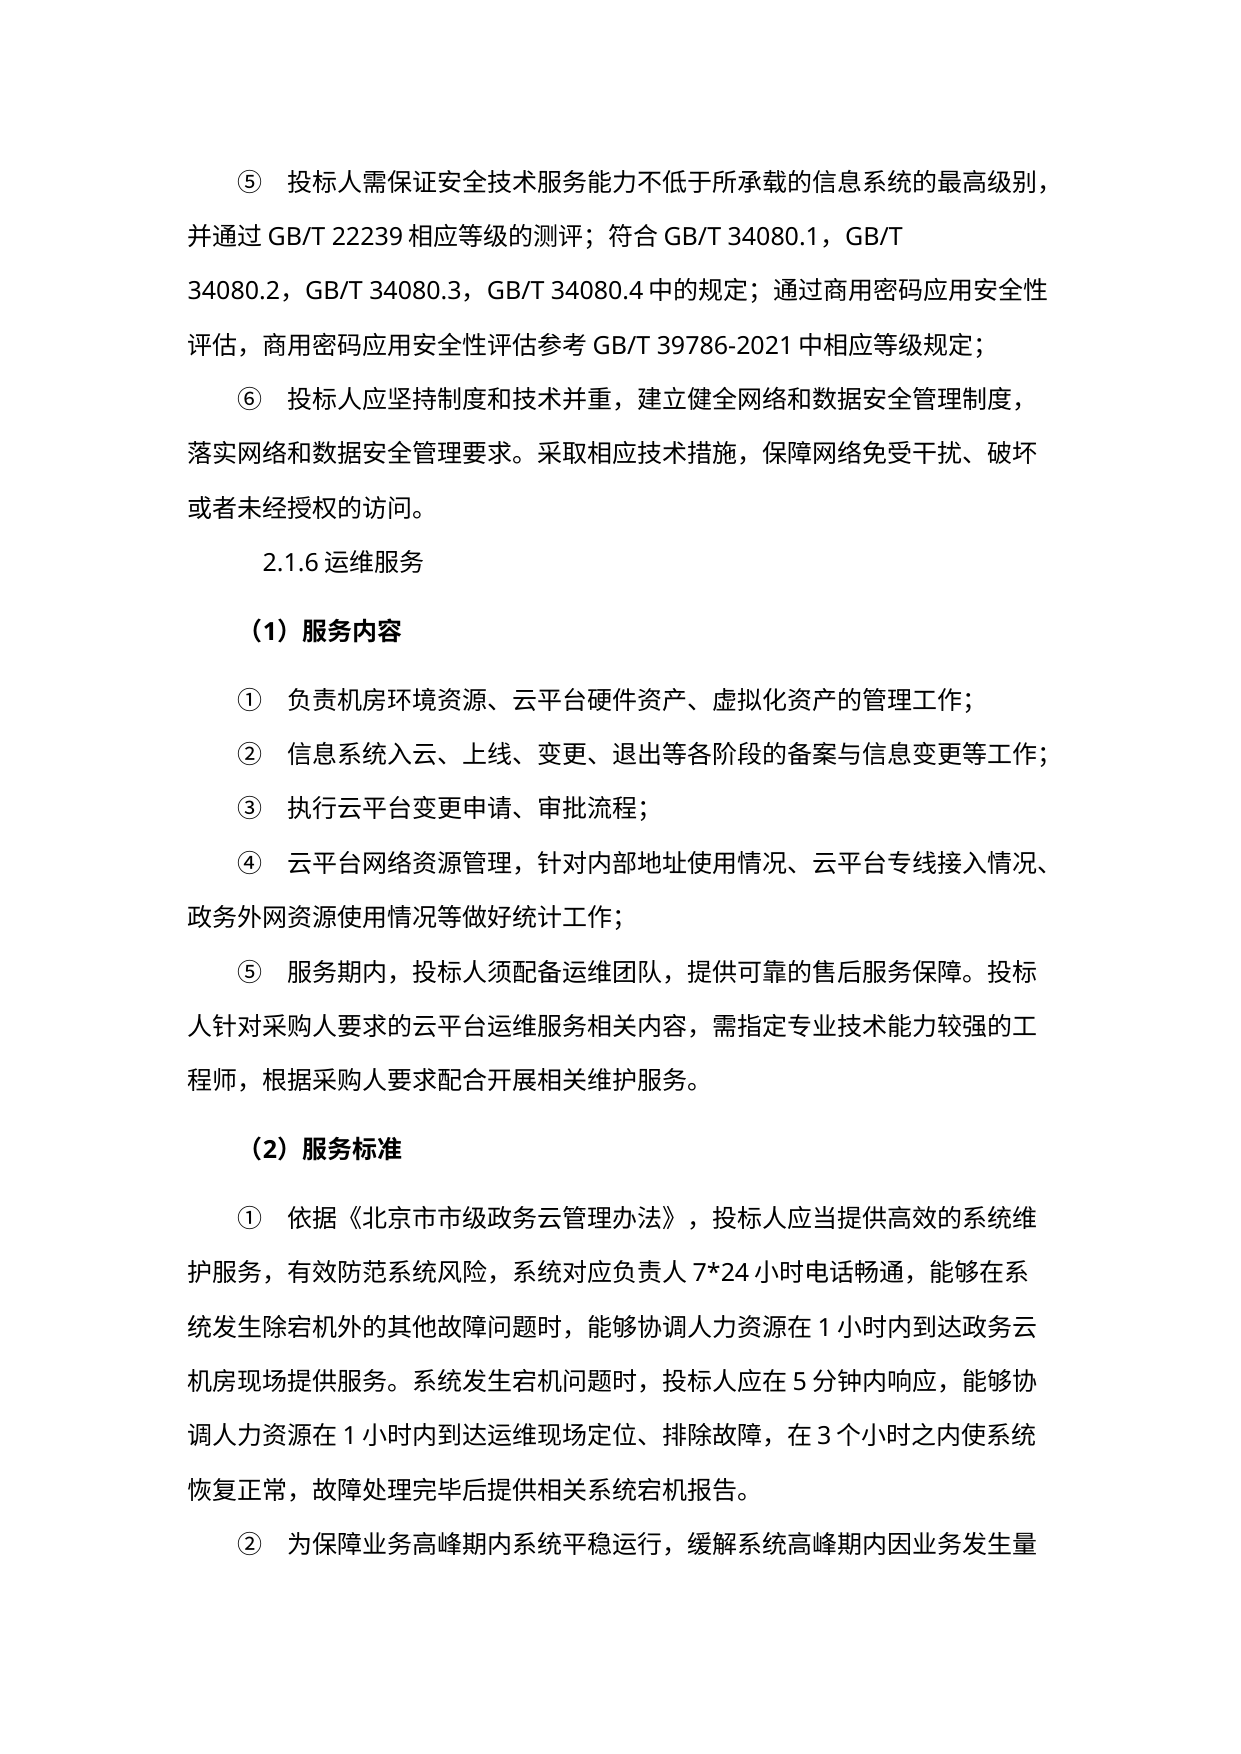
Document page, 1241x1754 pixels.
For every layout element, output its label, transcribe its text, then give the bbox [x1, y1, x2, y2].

list 依据《北京市市级政务云管理办法》，投标人应当提供高效的系统维护服务，有效防范系统风险，系统对应负责人7*24小时电话畅通，能够在系统发生除宕机外的其他故障问题时，能够协调人力资源在1小时内到达政务云机房现场提供服务。系统发生宕机问题时，投标人应在5分钟内响应，能够协调人力资源在1小时内到达运维现场定位、排除故障，在3个小时之内使系统恢复正常，故障处理完毕后提供相关系统宕机报告。 [187, 1198, 1053, 1506]
text （1）服务内容 [187, 597, 1053, 662]
list 服务期内，投标人须配备运维团队，提供可靠的售后服务保障。投标人针对采购人要求的云平台运维服务相关内容，需指定专业技术能力较强的工程师，根据采购人要求配合开展相关维护服务。 [187, 952, 1053, 1097]
list 云平台网络资源管理，针对内部地址使用情况、云平台专线接入情况、政务外网资源使用情况等做好统计工作； [187, 843, 1053, 934]
list 投标人需保证安全技术服务能力不低于所承载的信息系统的最高级别，并通过GB/T 22239相应等级的测评；符合GB/T 34080.1，GB/T 34080.2，GB/T 34080.3，GB/T 34080.4中的规定；通过商用密码应用安全性评估，商用密码应用安全性评估参考GB/T 39786-2021中相应等级规定； [187, 162, 1053, 361]
list 负责机房环境资源、云平台硬件资产、虚拟化资产的管理工作； [187, 680, 1053, 716]
list 信息系统入云、上线、变更、退出等各阶段的备案与信息变更等工作； [187, 734, 1053, 771]
text 2.1.6运维服务 [187, 543, 1053, 579]
text （2）服务标准 [187, 1115, 1053, 1180]
list 投标人应坚持制度和技术并重，建立健全网络和数据安全管理制度，落实网络和数据安全管理要求。采取相应技术措施，保障网络免受干扰、破坏或者未经授权的访问。 [187, 379, 1053, 524]
list 执行云平台变更申请、审批流程； [187, 789, 1053, 825]
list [187, 1524, 1053, 1561]
